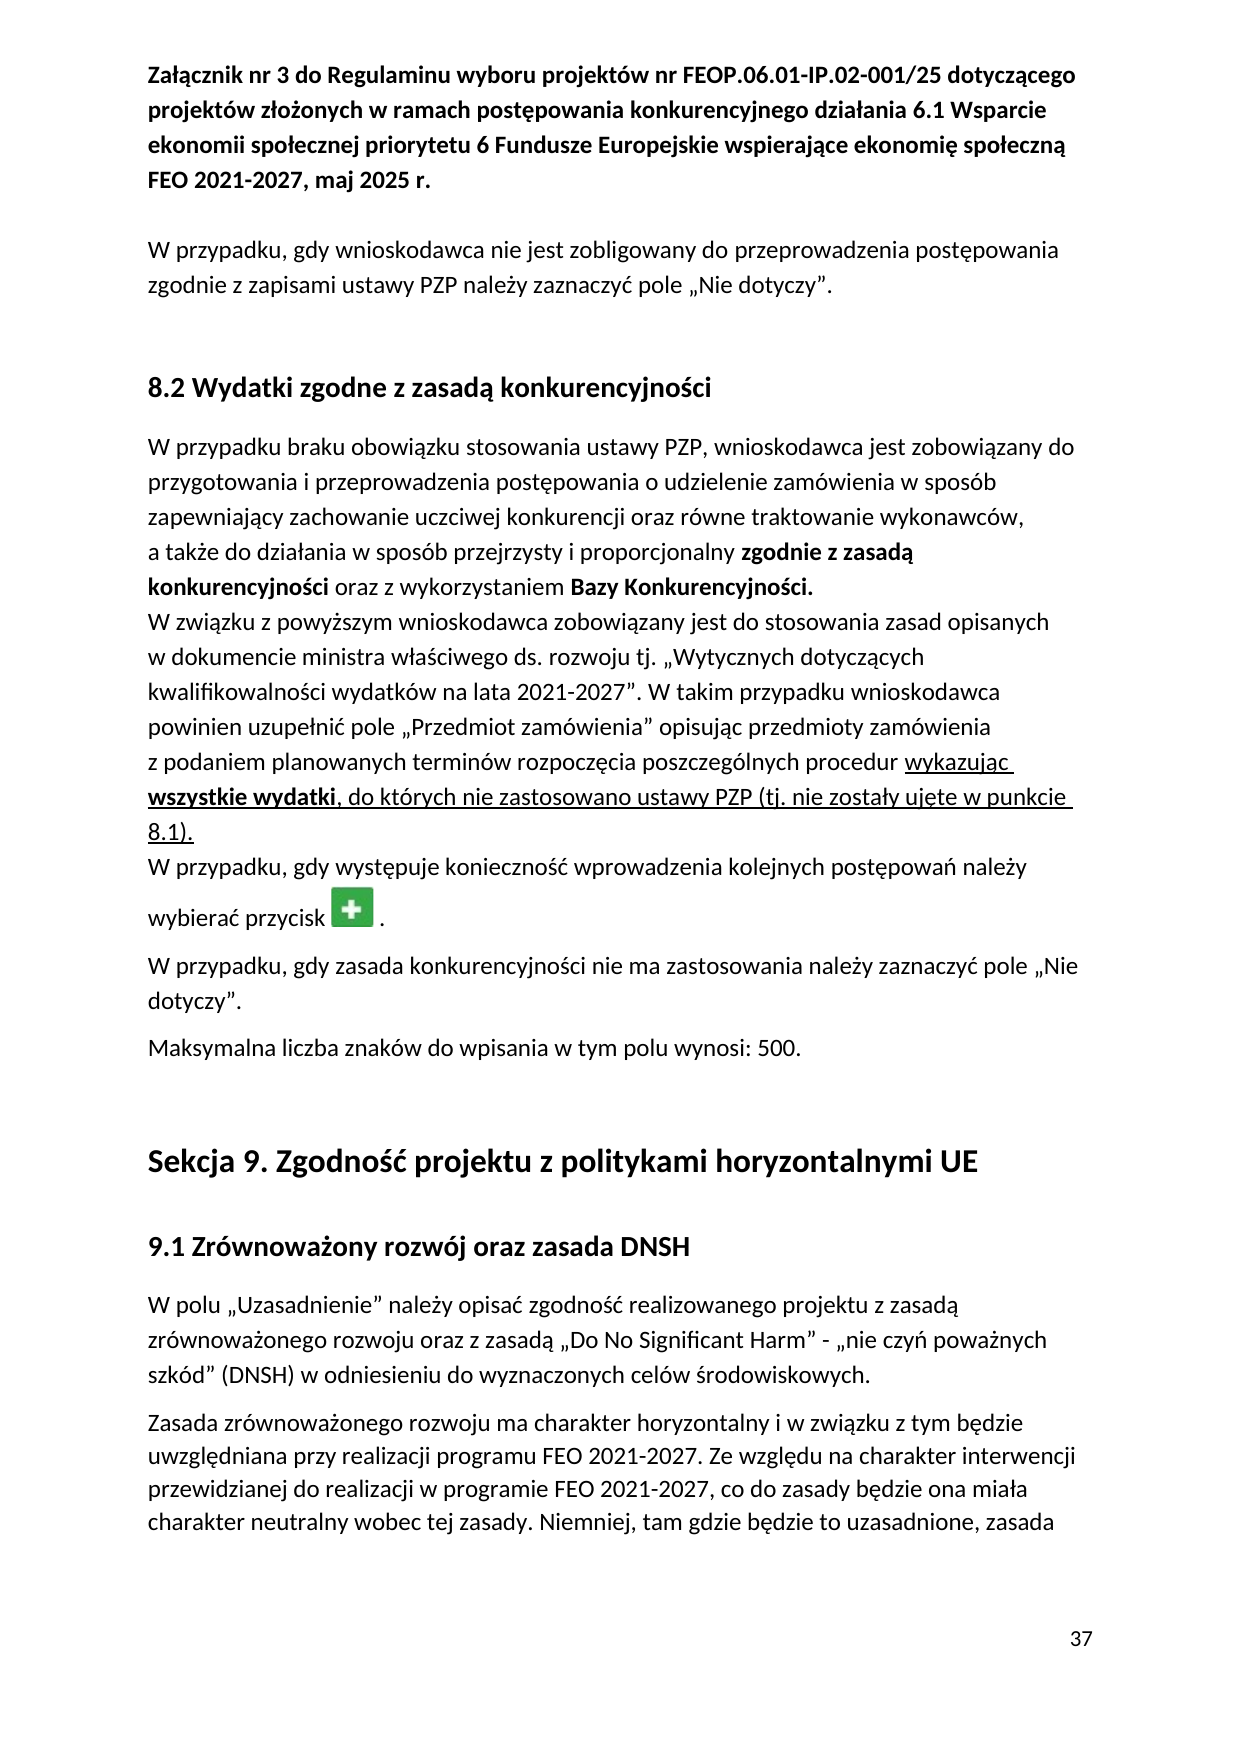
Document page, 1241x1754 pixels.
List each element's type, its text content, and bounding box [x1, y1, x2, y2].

text W polu „Uzasadnienie” należy opisać zgodność realizowanego projektu z zasadą zrównoważonego rozwoju oraz z zasadą „Do No Significant Harm” - „nie czyń poważnych szkód” (DNSH) w odniesieniu do wyznaczonych celów środowiskowych. [148, 1289, 1093, 1390]
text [148, 1407, 1093, 1536]
text W związku z powyższym wnioskodawca zobowiązany jest do stosowania zasad opisanych w dokumencie ministra właściwego ds. rozwoju tj. „Wytycznych dotyczących kwalifikowalności wydatków na lata 2021-2027”. W takim przypadku wnioskodawca powinien uzupełnić pole „Przedmiot zamówienia” opisując przedmioty zamówienia z podaniem planowanych terminów rozpoczęcia poszczególnych procedur wykazując wszystkie wydatki, do których nie zastosowano ustawy PZP (tj. nie zostały ujęte w punkcie 8.1). [148, 606, 1093, 847]
subtitle 8.2 Wydatki zgodne z zasadą konkurencyjności [148, 369, 1093, 405]
picture [331, 886, 374, 927]
subtitle Sekcja 9. Zgodność projektu z politykami horyzontalnymi UE [148, 1140, 1093, 1181]
text W przypadku, gdy zasada konkurencyjności nie ma zastosowania należy zaznaczyć pole „Nie dotyczy”. [148, 950, 1093, 1016]
subtitle 9.1 Zrównoważony rozwój oraz zasada DNSH [148, 1228, 1093, 1263]
text W przypadku, gdy wnioskodawca nie jest zobligowany do przeprowadzenia postępowania zgodnie z zapisami ustawy PZP należy zaznaczyć pole „Nie dotyczy”. [148, 234, 1093, 299]
text W przypadku braku obowiązku stosowania ustawy PZP, wnioskodawca jest zobowiązany do przygotowania i przeprowadzenia postępowania o udzielenie zamówienia w sposób zapewniający zachowanie uczciwej konkurencji oraz równe traktowanie wykonawców, a także do działania w sposób przejrzysty i proporcjonalny zgodnie z zasadą konkurencyjności oraz z wykorzystaniem Bazy Konkurencyjności. [148, 431, 1093, 602]
text Maksymalna liczba znaków do wpisania w tym polu wynosi: 500. [148, 1032, 1093, 1063]
text W przypadku, gdy występuje konieczność wprowadzenia kolejnych postępowań należy wybierać przycisk . [148, 851, 1093, 933]
